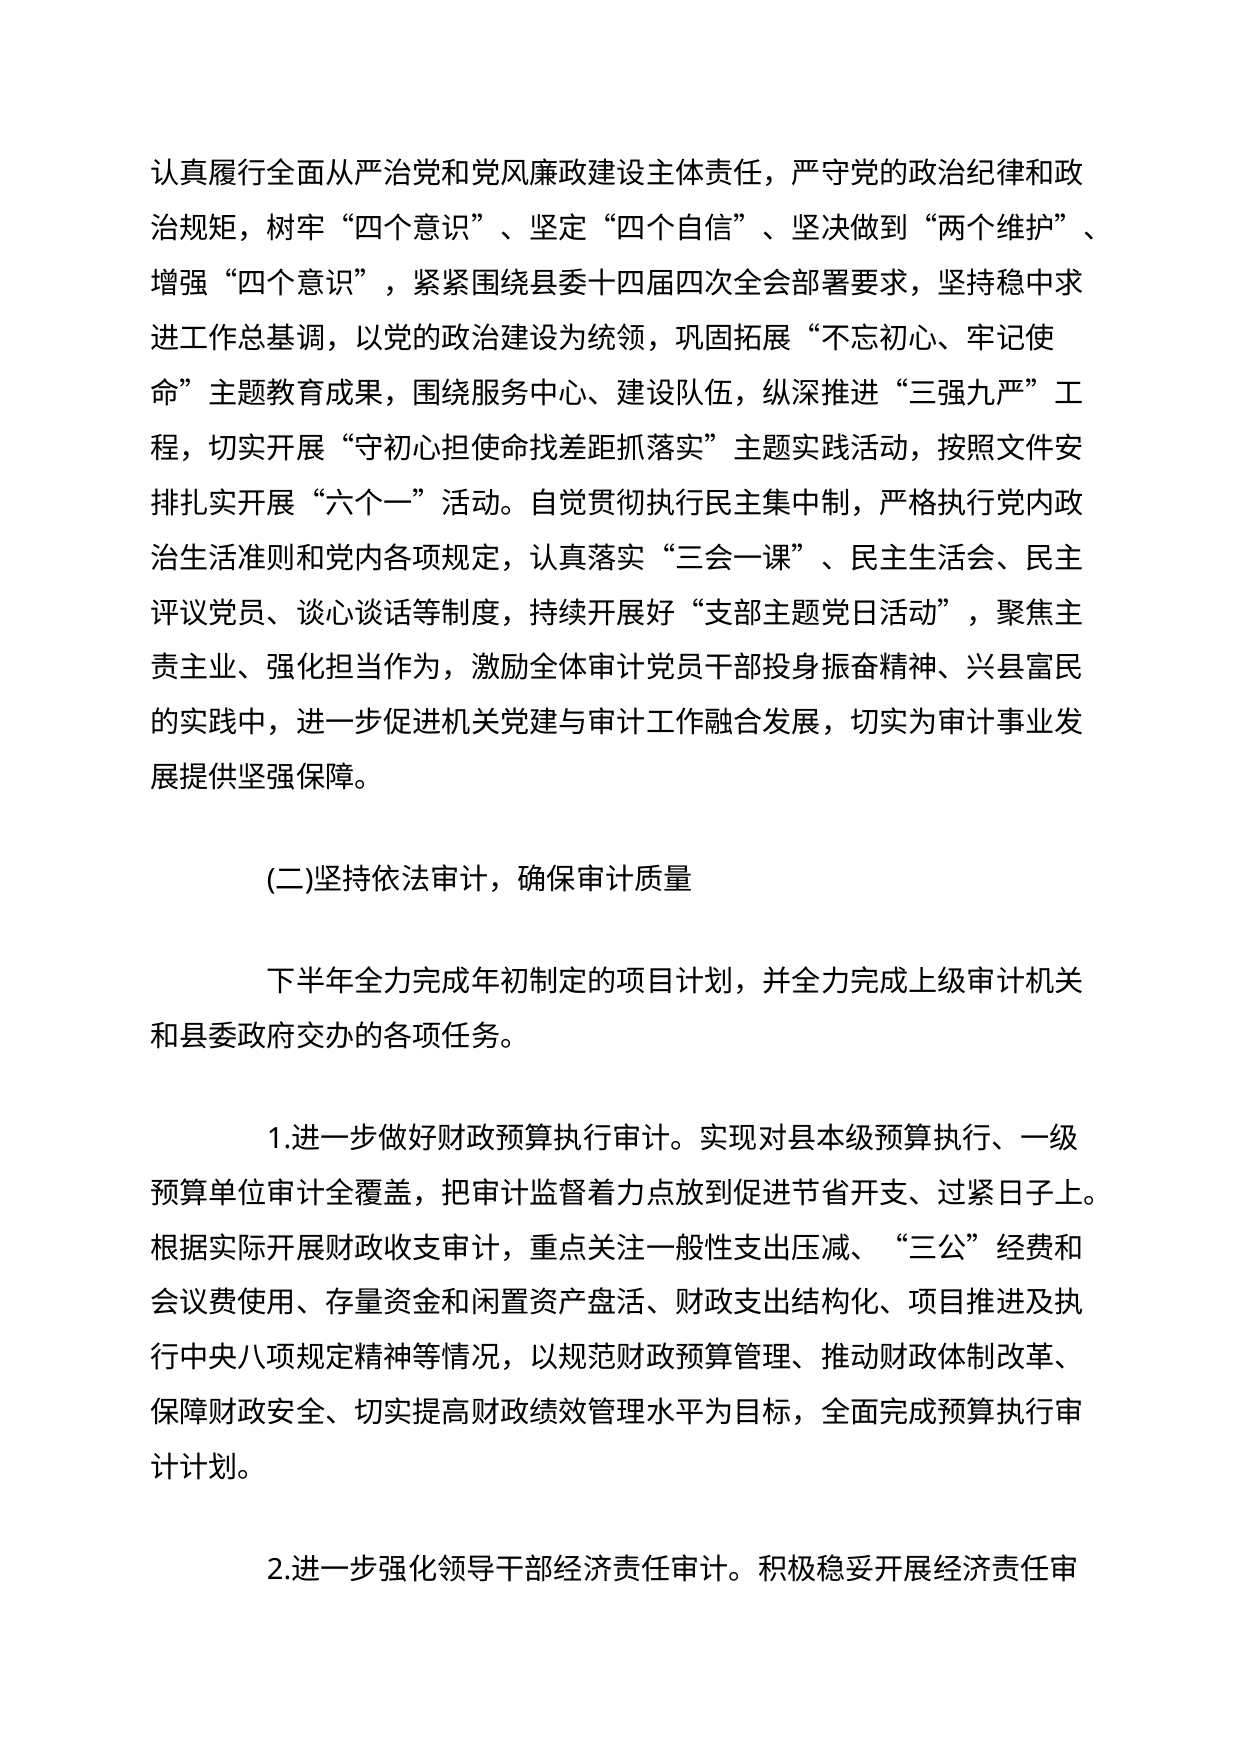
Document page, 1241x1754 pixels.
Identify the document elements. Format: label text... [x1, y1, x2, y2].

text (二)坚持依法审计，确保审计质量 [150, 856, 1090, 898]
text 下半年全力完成年初制定的项目计划，并全力完成上级审计机关和县委政府交办的各项任务。 [150, 958, 1090, 1055]
text 1.进一步做好财政预算执行审计。实现对县本级预算执行、一级预算单位审计全覆盖，把审计监督着力点放到促进节省开支、过紧日子上。根据实际开展财政收支审计，重点关注一般性支出压减、“三公”经费和会议费使用、存量资金和闲置资产盘活、财政支出结构化、项目推进及执行中央八项规定精神等情况，以规范财政预算管理、推动财政体制改革、保障财政安全、切实提高财政绩效管理水平为目标，全面完成预算执行审计计划。 [150, 1114, 1090, 1486]
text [150, 150, 1090, 796]
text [150, 1546, 1090, 1588]
